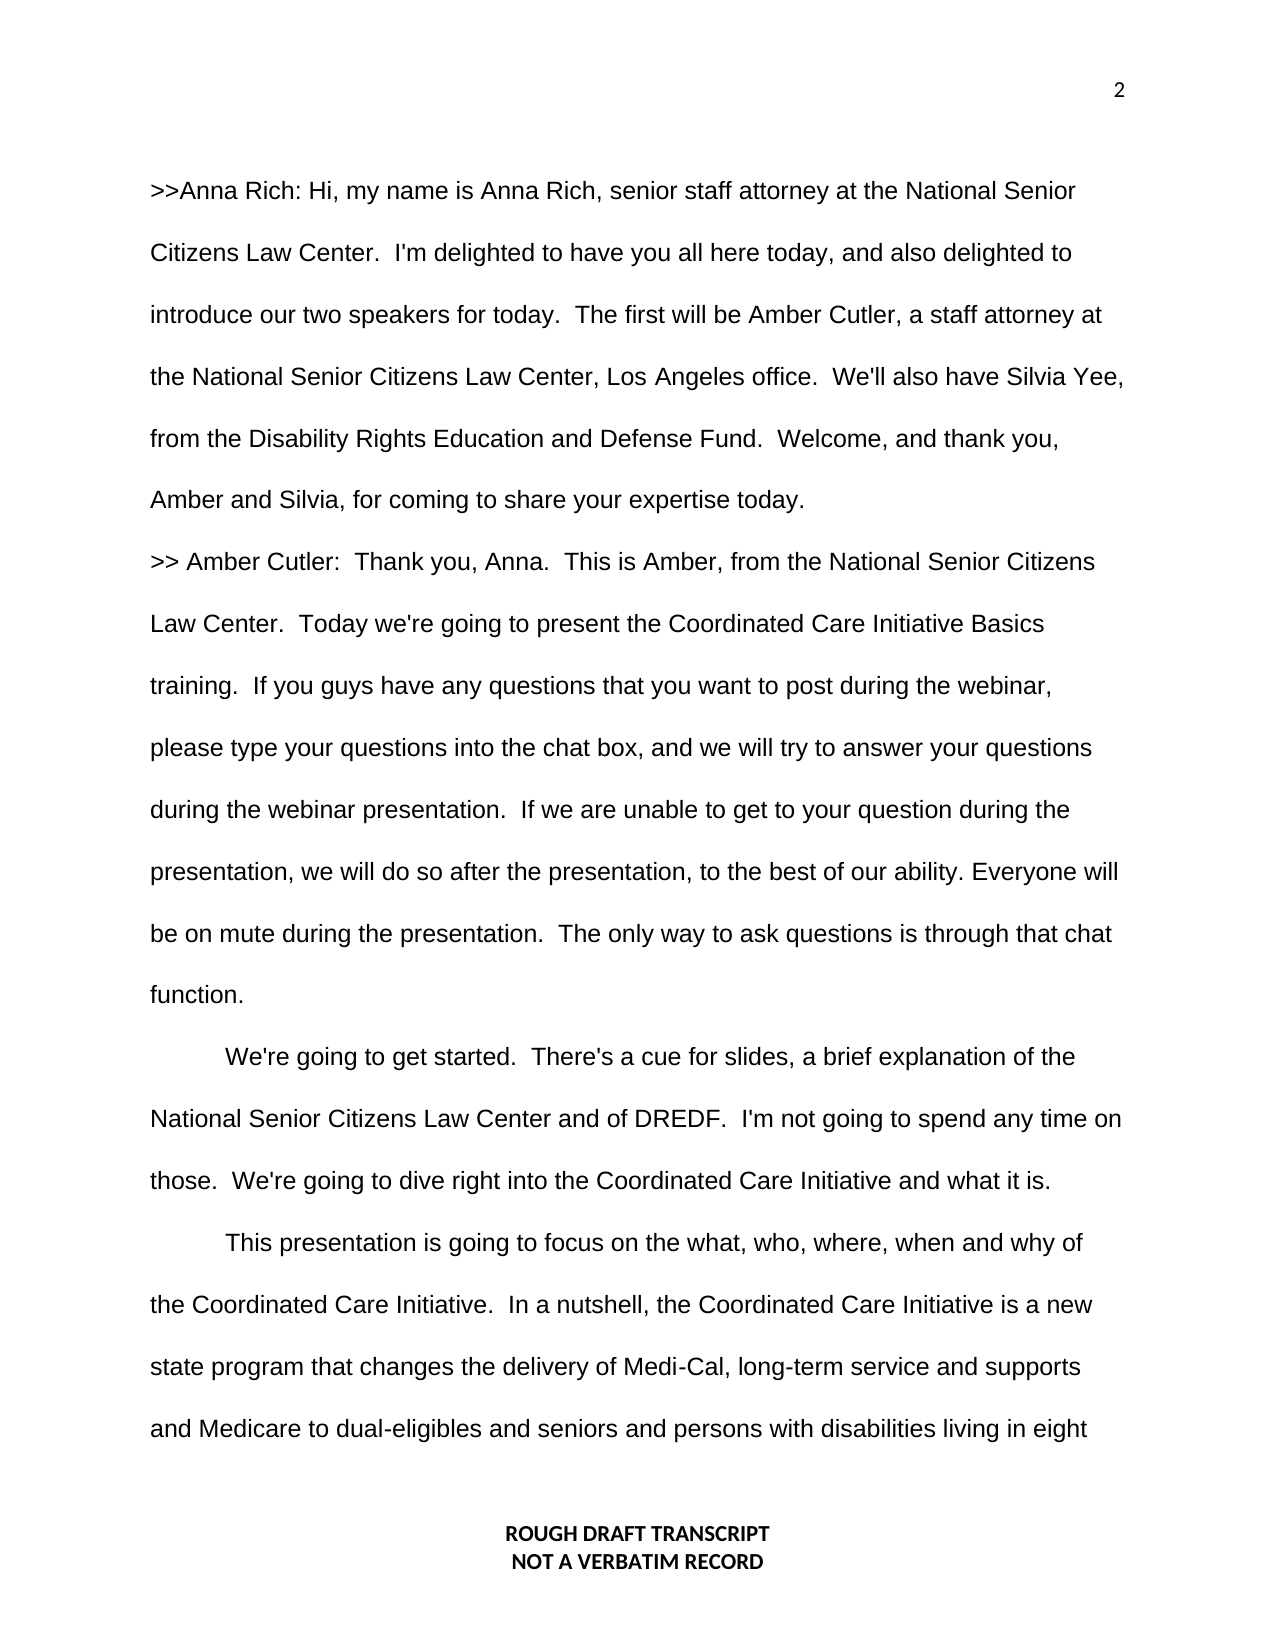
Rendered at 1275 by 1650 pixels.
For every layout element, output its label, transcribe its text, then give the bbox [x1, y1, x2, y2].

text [150, 521, 1125, 1449]
text >>Anna Rich: Hi, my name is Anna Rich, senior staff attorney at the National Senior Citizens Law Center. I'm delighted to have you all here today, and also delighted to introduce our two speakers for today. The first will be Amber Cutler, a staff attorney at the National Senior Citizens Law Center, Los Angeles office. We'll also have Silvia Yee, from the Disability Rights Education and Defense Fund. Welcome, and thank you, Amber and Silvia, for coming to share your expertise today. [150, 150, 1125, 521]
